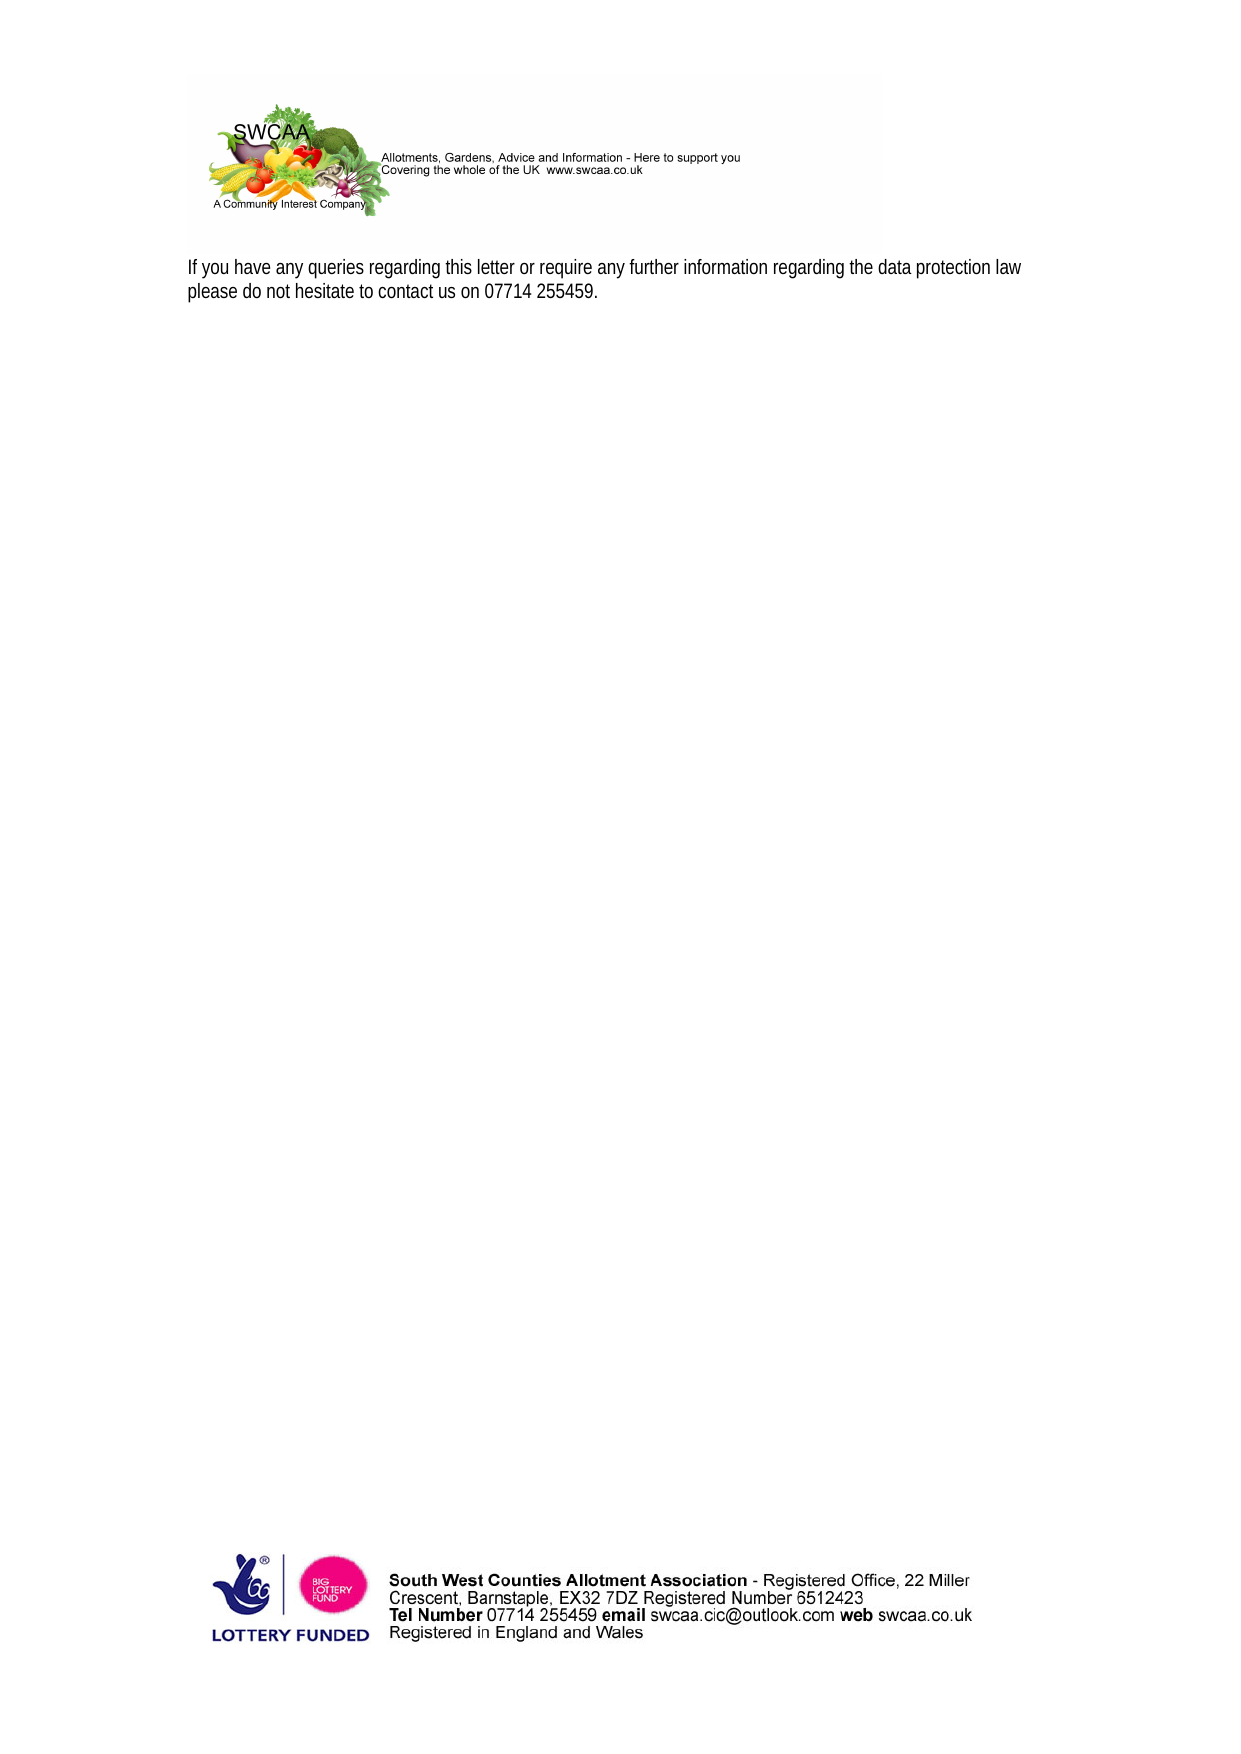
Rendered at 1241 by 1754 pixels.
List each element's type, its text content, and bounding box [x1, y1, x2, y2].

picture [187, 1528, 1052, 1681]
picture [187, 73, 883, 255]
